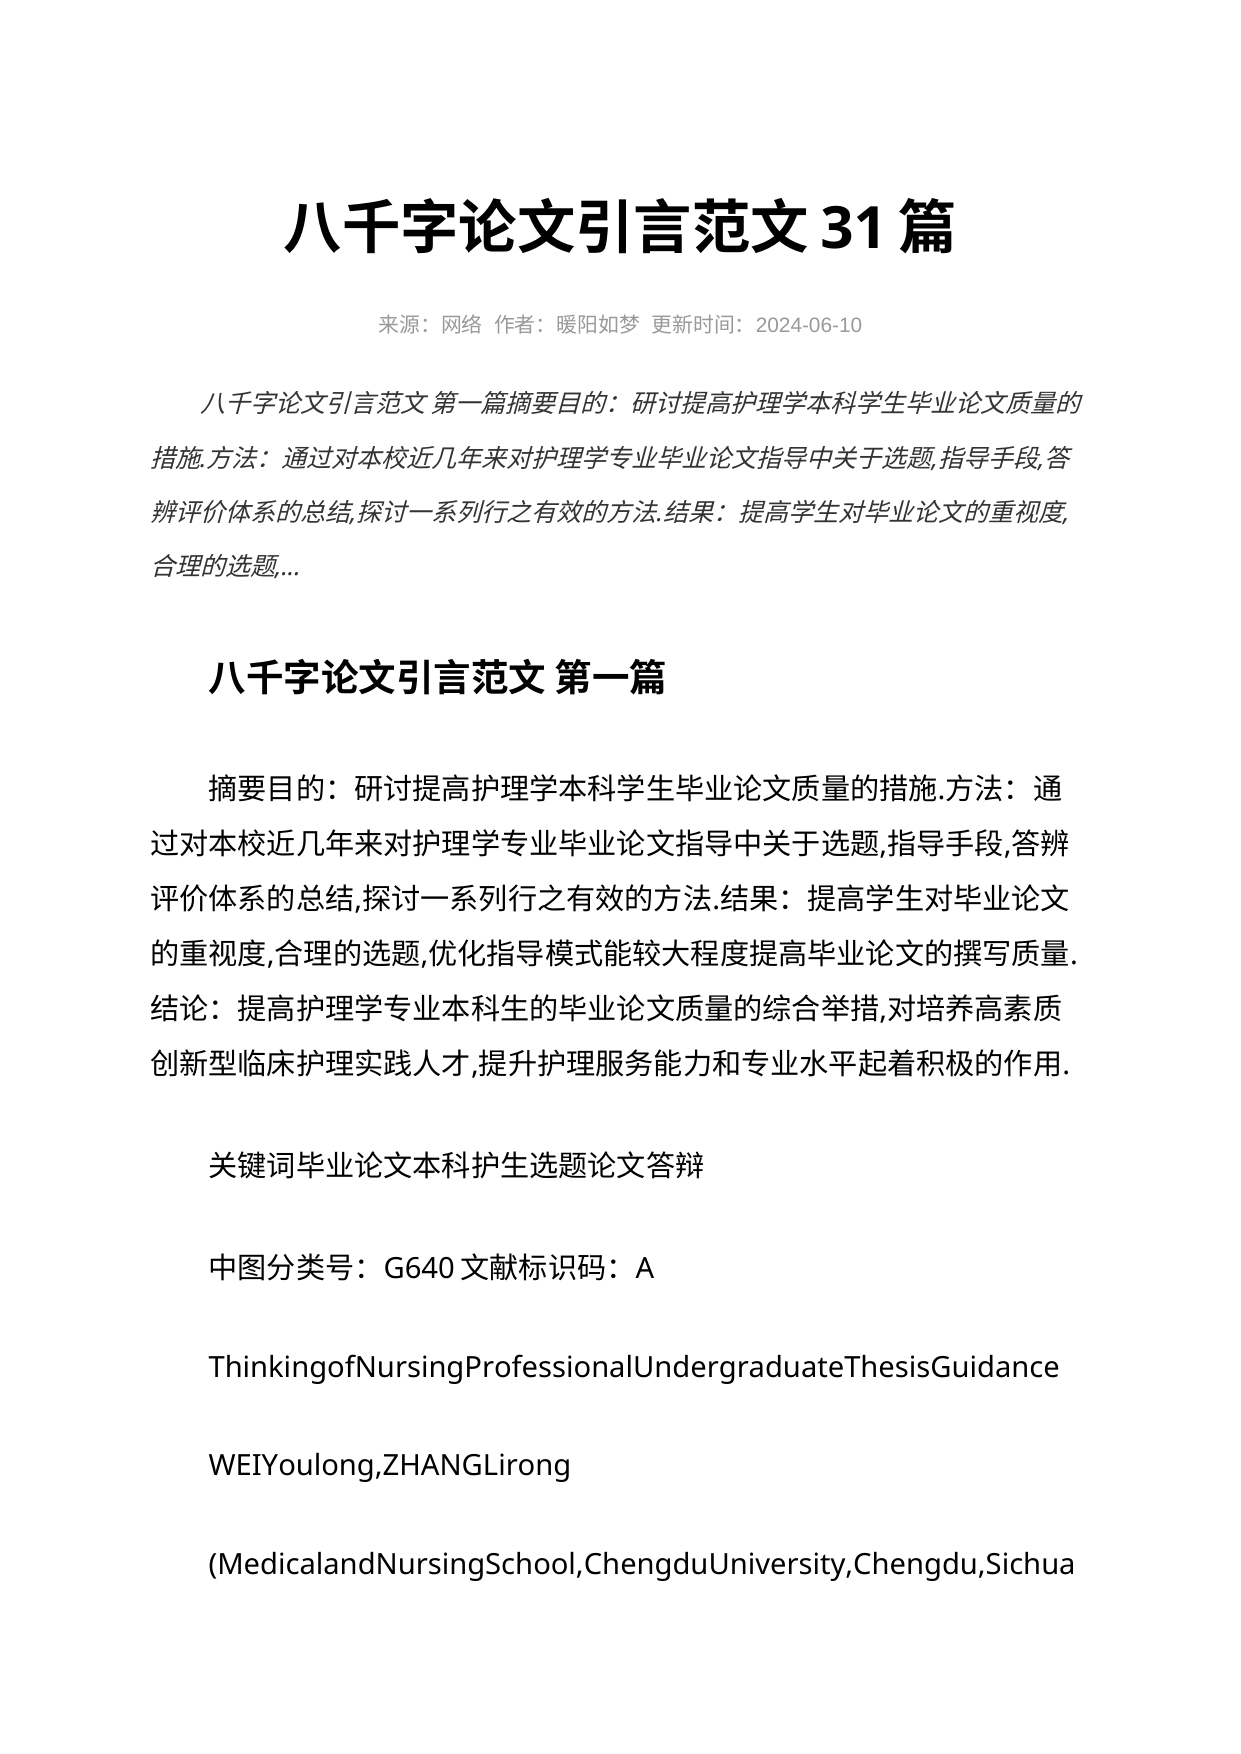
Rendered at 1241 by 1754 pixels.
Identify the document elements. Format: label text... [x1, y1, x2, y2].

text 摘要目的：研讨提高护理学本科学生毕业论文质量的措施.方法：通过对本校近几年来对护理学专业毕业论文指导中关于选题,指导手段,答辨评价体系的总结,探讨一系列行之有效的方法.结果：提高学生对毕业论文的重视度,合理的选题,优化指导模式能较大程度提高毕业论文的撰写质量.结论：提高护理学专业本科生的毕业论文质量的综合举措,对培养高素质创新型临床护理实践人才,提升护理服务能力和专业水平起着积极的作用. [150, 766, 1090, 1083]
text 中图分类号：G640文献标识码：A [150, 1244, 1090, 1287]
text WEIYoulong,ZHANGLirong [150, 1445, 1090, 1484]
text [150, 1543, 1090, 1583]
text 八千字论文引言范文 第一篇 [150, 648, 1090, 702]
text 关键词毕业论文本科护生选题论文答辩 [150, 1142, 1090, 1185]
text ThinkingofNursingProfessionalUndergraduateThesisGuidance [150, 1346, 1090, 1386]
subtitle 八千字论文引言范文31篇 [150, 181, 1090, 266]
text 八千字论文引言范文 第一篇摘要目的：研讨提高护理学本科学生毕业论文质量的措施.方法：通过对本校近几年来对护理学专业毕业论文指导中关于选题,指导手段,答辨评价体系的总结,探讨一系列行之有效的方法.结果：提高学生对毕业论文的重视度,合理的选题,... [150, 384, 1090, 583]
text 来源：网络 作者：暖阳如梦 更新时间：2024-06-10 [150, 313, 1090, 337]
